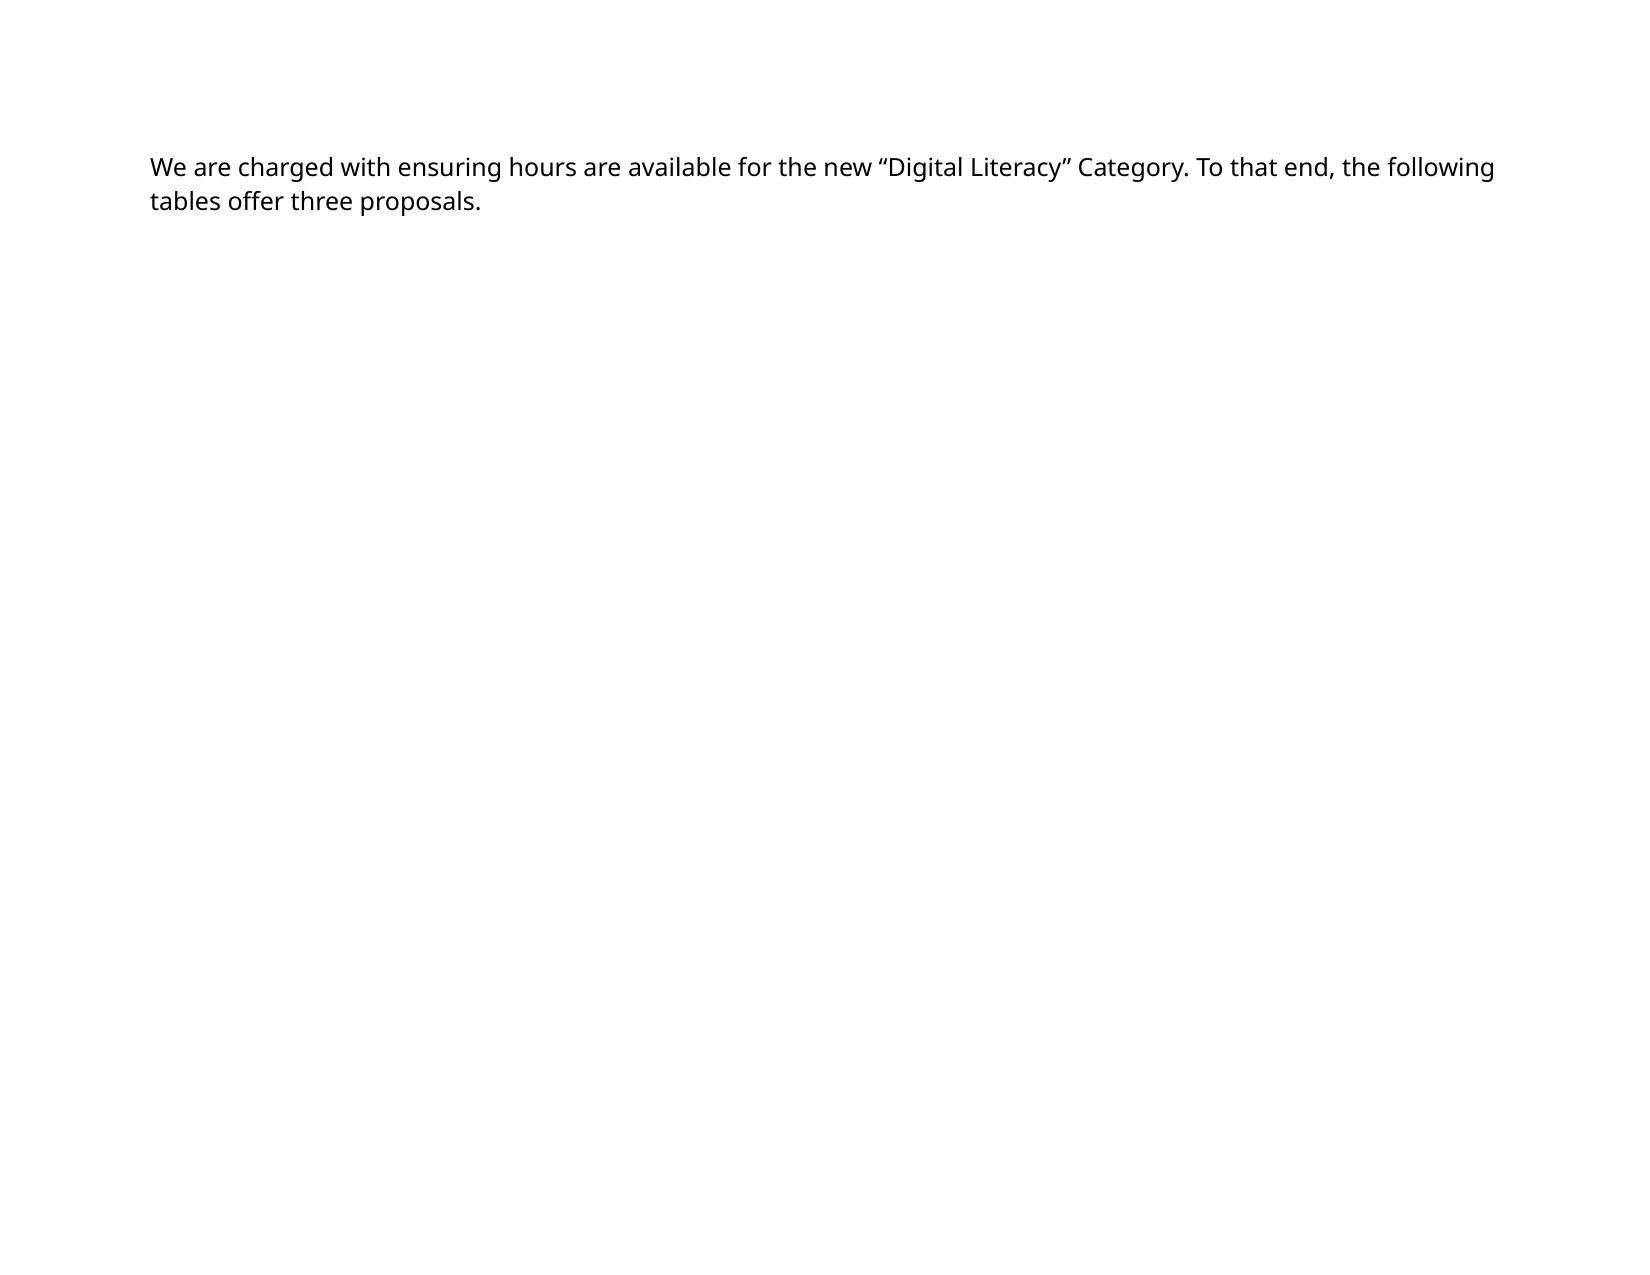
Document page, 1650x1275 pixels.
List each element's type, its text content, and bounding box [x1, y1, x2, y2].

text We are charged with ensuring hours are available for the new “Digital Literacy” Category. To that end, the following tables offer three proposals. [150, 150, 1500, 218]
